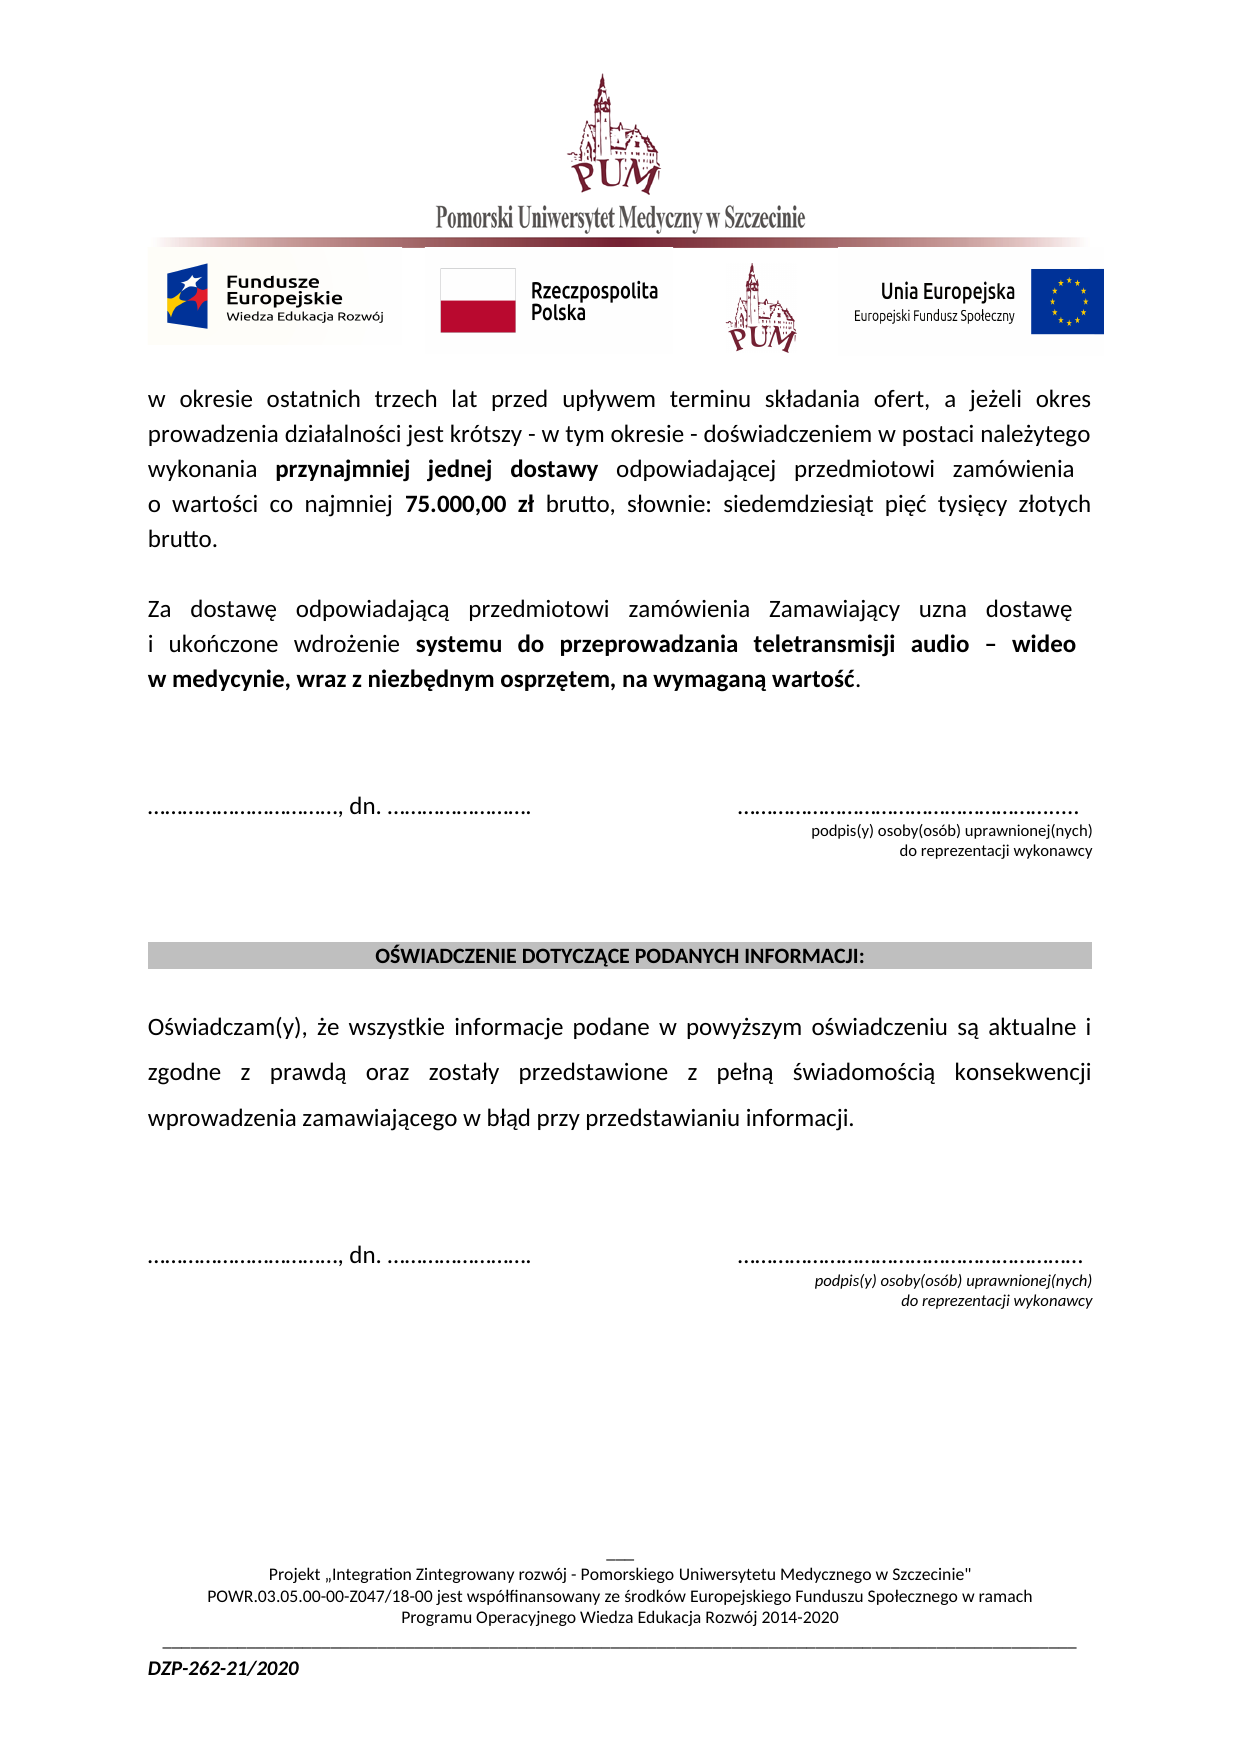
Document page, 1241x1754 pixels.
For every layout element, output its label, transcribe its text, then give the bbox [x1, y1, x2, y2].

picture [147, 73, 1104, 356]
text podpis(y) osoby(osób) uprawnionej(nych) [148, 1270, 1092, 1290]
text Oświadczam(y), że wszystkie informacje podane w powyższym oświadczeniu są aktualne i zgodne z prawdą oraz zostały przedstawione z pełną świadomością konsekwencji wprowadzenia zamawiającego w błąd przy przedstawianiu informacji. [148, 1011, 1092, 1133]
text podpis(y) osoby(osób) uprawnionej(nych) [148, 820, 1092, 841]
text ……………………………, dn. ……………………. ………………………………………………..... [148, 790, 1092, 820]
text Za dostawę odpowiadającą przedmiotowi zamówienia Zamawiający uzna dostawę i ukończone wdrożenie systemu do przeprowadzania teletransmisji audio – wideo w medycynie, wraz z niezbędnym osprzętem, na wymaganą wartość. [148, 593, 1092, 694]
picture [725, 263, 797, 353]
text OŚWIADCZENIE DOTYCZĄCE PODANYCH INFORMACJI: [148, 942, 1092, 969]
text do reprezentacji wykonawcy [148, 841, 1092, 861]
text do reprezentacji wykonawcy [148, 1290, 1092, 1311]
text ……………………………, dn. ……………………. …………………………………………………… [148, 1239, 1092, 1270]
